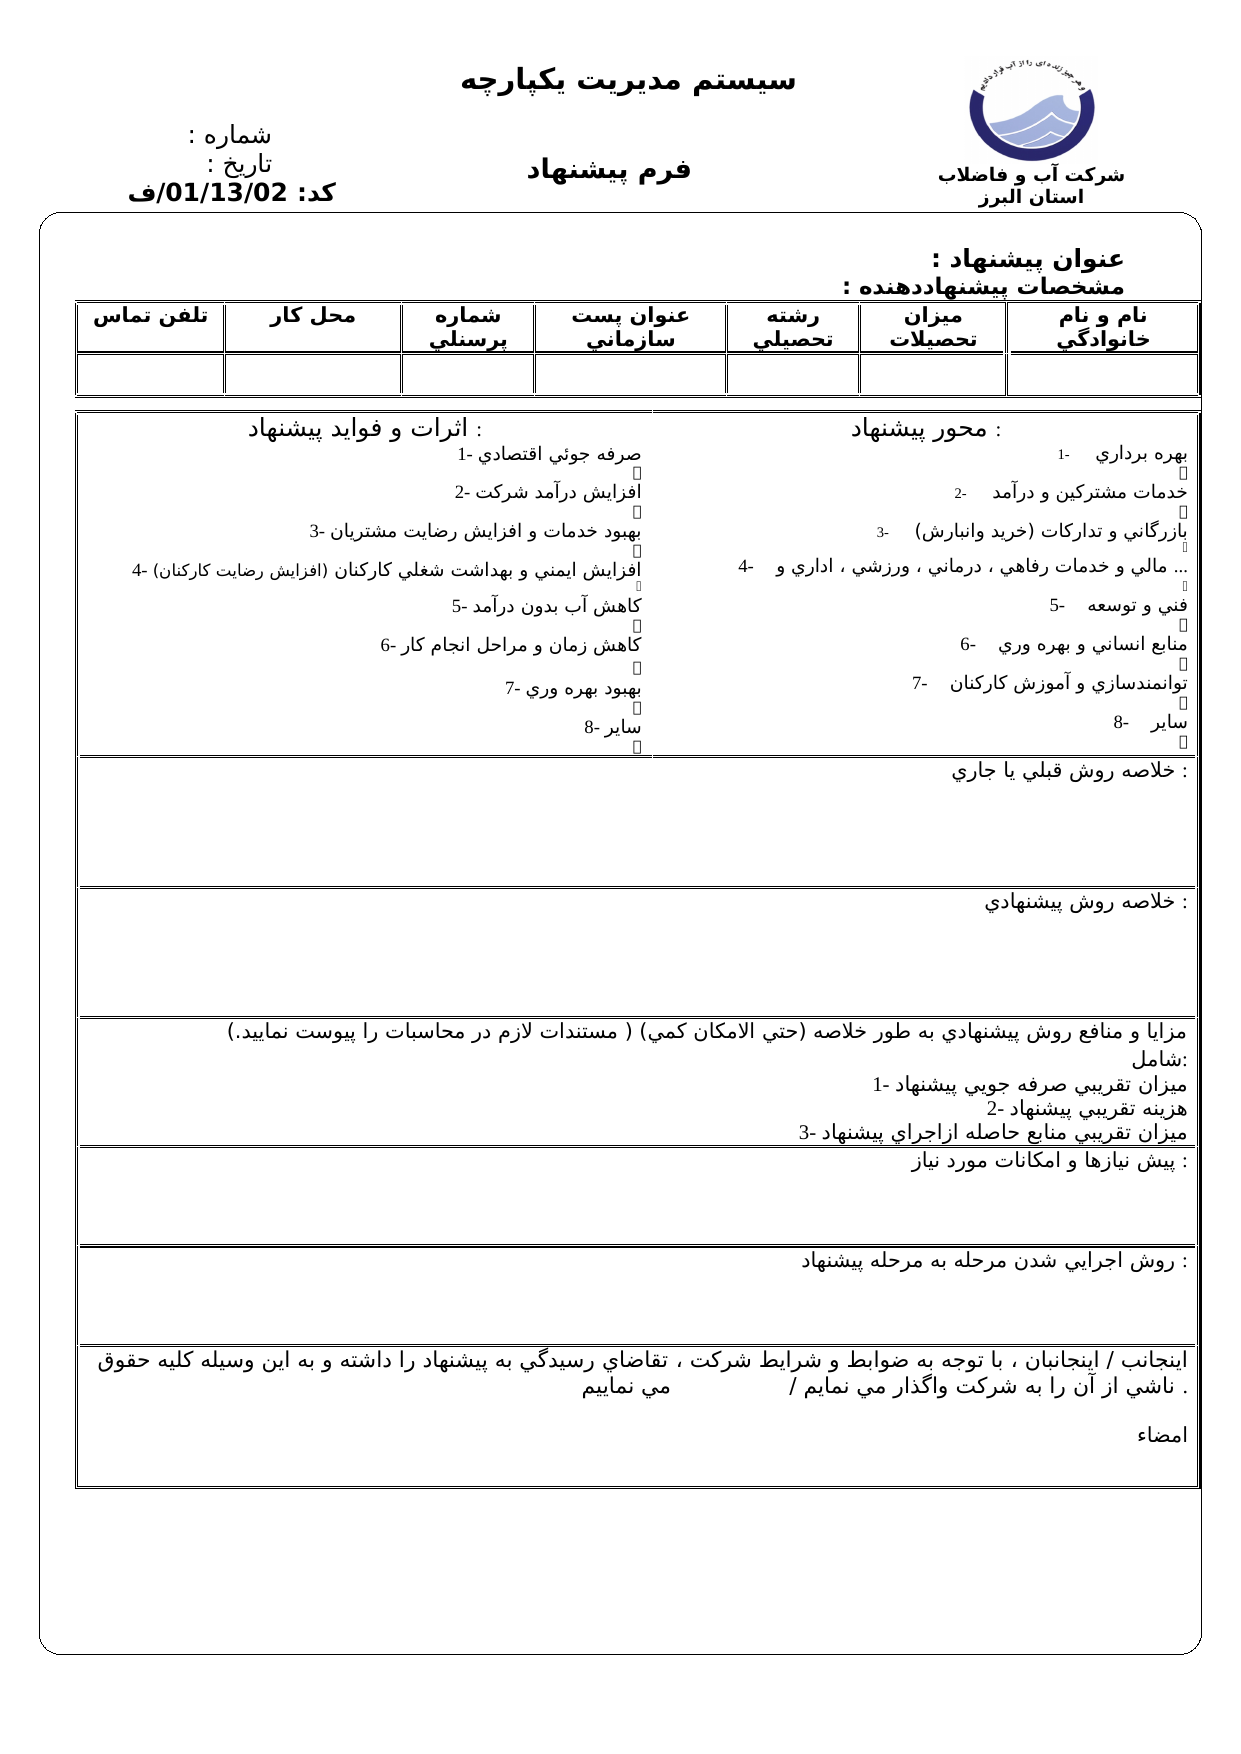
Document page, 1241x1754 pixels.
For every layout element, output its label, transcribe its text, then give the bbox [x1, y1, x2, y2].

text مشخصات پیشنهاددهنده : [131, 273, 1125, 300]
table_header اثرات و فوايد پيشنهاد : 1- صرفه جوئي اقتصادي 2- افزايش درآمد شركت 3- بهبود خدمات و افزايش رضايت مشتريان 4- افزايش ايمني و بهداشت شغلي كاركنان (افزايش رضايت كاركنان) 5- كاهش آب بدون درآمد 6- كاهش زمان و مراحل انجام كار 7- بهبود بهره وري 8- ساير [77, 413, 652, 755]
table_cell خلاصه روش قبلي يا جاري : [77, 755, 1199, 886]
table_cell روش اجرايي شدن مرحله به مرحله پيشنهاد : [77, 1244, 1199, 1344]
table_header شماره پرسنلي [402, 303, 534, 351]
table_header تلفن تماس [77, 303, 224, 351]
table_cell [859, 351, 1005, 395]
table_cell خلاصه روش پيشنهادي : [78, 886, 1197, 1016]
picture [964, 56, 1099, 164]
table_cell پيش نيازها و امكانات مورد نياز : [78, 1145, 1197, 1244]
table_cell [402, 355, 534, 395]
table_header محور پيشنهاد : بهره برداري خدمات مشتركين و درآمد بازرگاني و تداركات (خريد وانبارش) مالي و خدمات رفاهي ، درماني ، ورزشي ، اداري و ... فني و توسعه منابع انساني و بهره وري توانمندسازي و آموزش كاركنان ساير [653, 411, 1199, 755]
table_cell [224, 351, 402, 395]
table_header محل كار [224, 301, 402, 351]
table_cell [534, 355, 726, 395]
table_cell [1008, 351, 1199, 395]
table_cell مزايا و منافع روش پيشنهادي به طور خلاصه (حتي الامکان کمي) ( مستندات لازم در محاسبات را پيوست نماييد.) شامل: 1- ميزان تقريبي صرفه جويي پيشنهاد 2- هزينه تقريبي پيشنهاد 3- ميزان تقريبي منابع حاصله ازاجراي پيشنهاد [77, 1016, 1199, 1145]
table_header رشته تحصيلي [726, 303, 859, 351]
table_header ميزان تحصيلات [859, 303, 1005, 351]
table_header عنوان پست سازماني [534, 303, 726, 351]
table_header نام و نام خانوادگي [1008, 301, 1199, 351]
table_cell اينجانب / اينجانبان ،‌ با توجه به ضوابط و شرايط شركت ،‌ تقاضاي رسيدگي به پيشنهاد را داشته و به اين وسيله كليه حقوق ناشي از آن را به شركت واگذار مي نمايم / مي نماييم . امضاء [77, 1344, 1199, 1486]
table_cell [726, 355, 859, 395]
text عنوان پيشنهاد : [131, 244, 1125, 273]
table_cell [77, 355, 224, 395]
